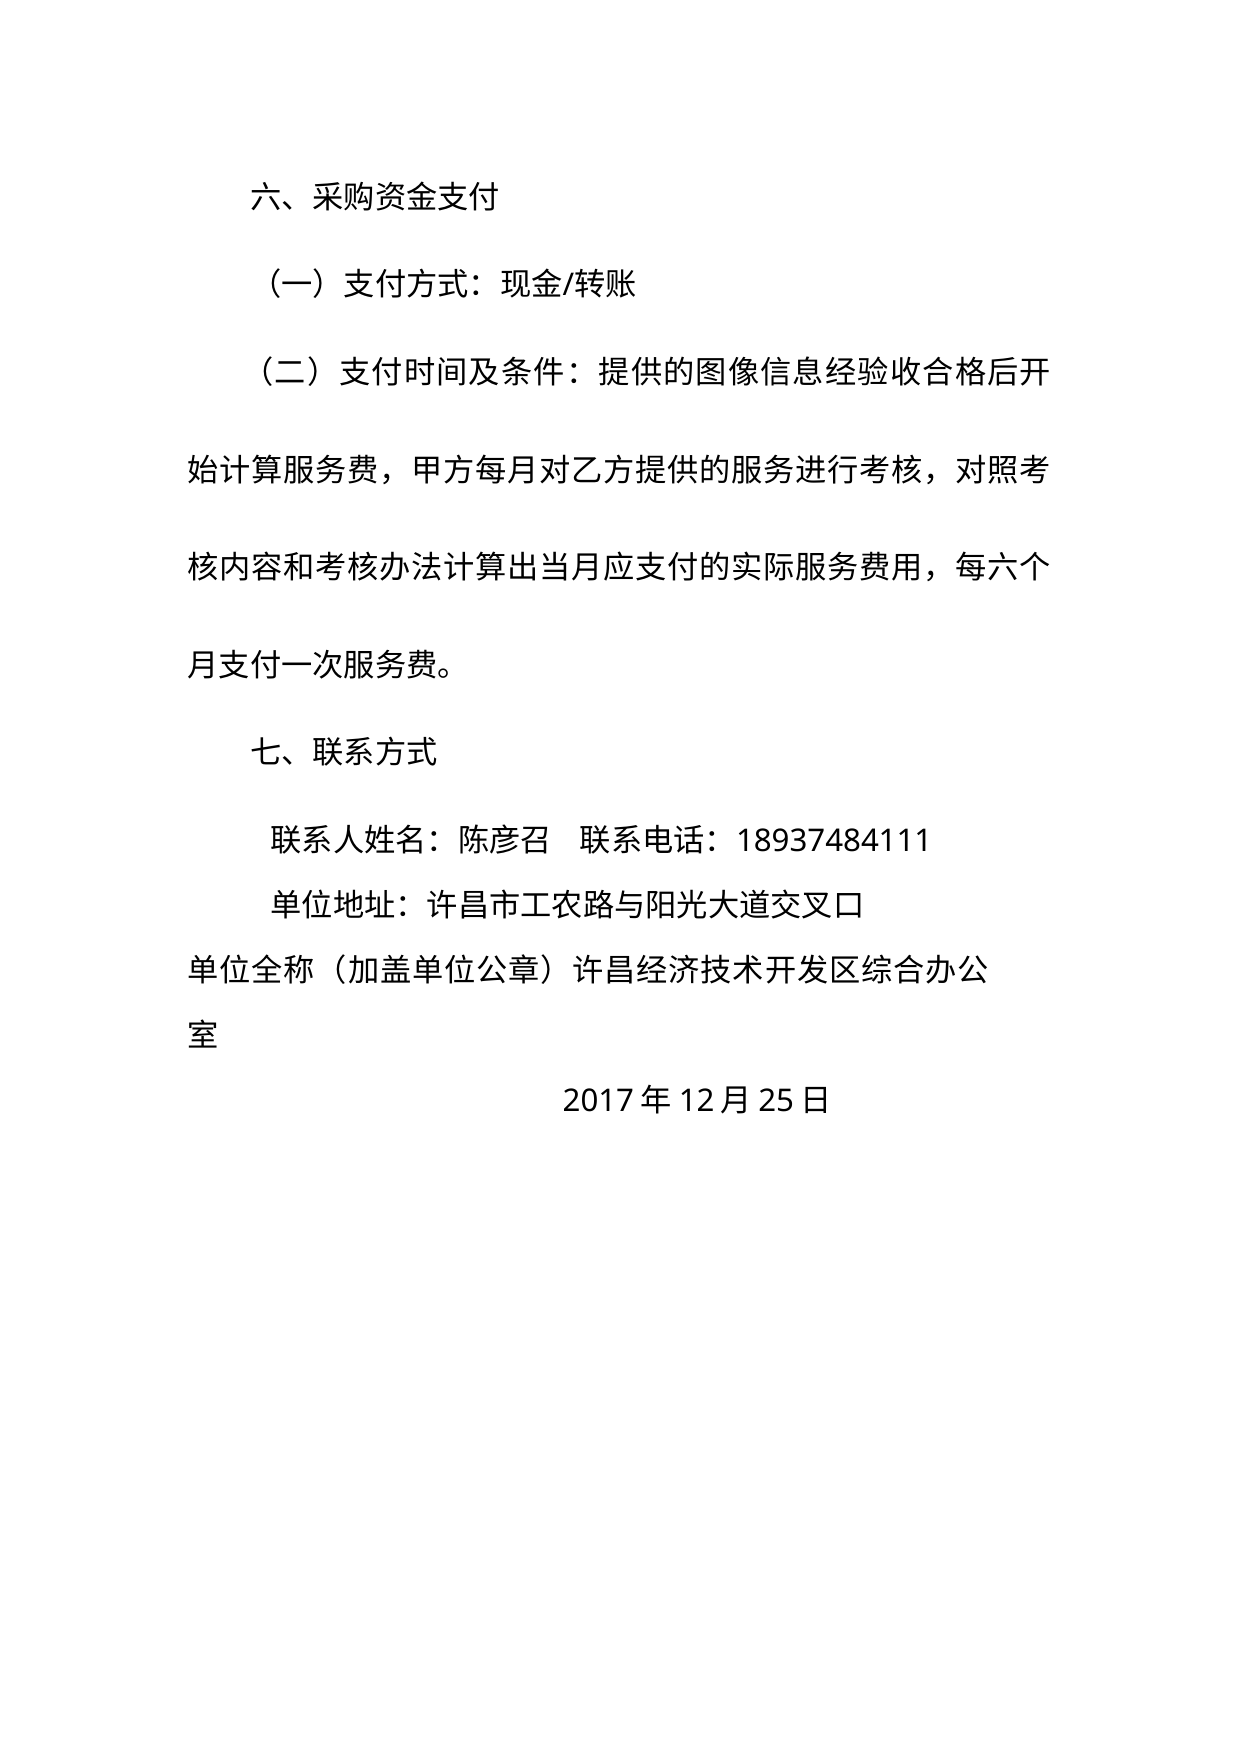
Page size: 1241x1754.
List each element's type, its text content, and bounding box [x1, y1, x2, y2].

text 单位全称（加盖单位公章）许昌经济技术开发区综合办公室 [187, 935, 990, 1065]
text （二）支付时间及条件：提供的图像信息经验收合格后开始计算服务费，甲方每月对乙方提供的服务进行考核，对照考核内容和考核办法计算出当月应支付的实际服务费用，每六个月支付一次服务费。 [187, 337, 1053, 695]
text 联系人姓名：陈彦召 联系电话：18937484111 [187, 805, 1053, 870]
text （一）支付方式：现金/转账 [187, 249, 1053, 314]
text 单位地址：许昌市工农路与阳光大道交叉口 [187, 870, 1053, 935]
text 七、联系方式 [187, 717, 1053, 782]
text 六、采购资金支付 [187, 162, 1053, 227]
text 2017年 12月25日 [187, 1065, 990, 1130]
